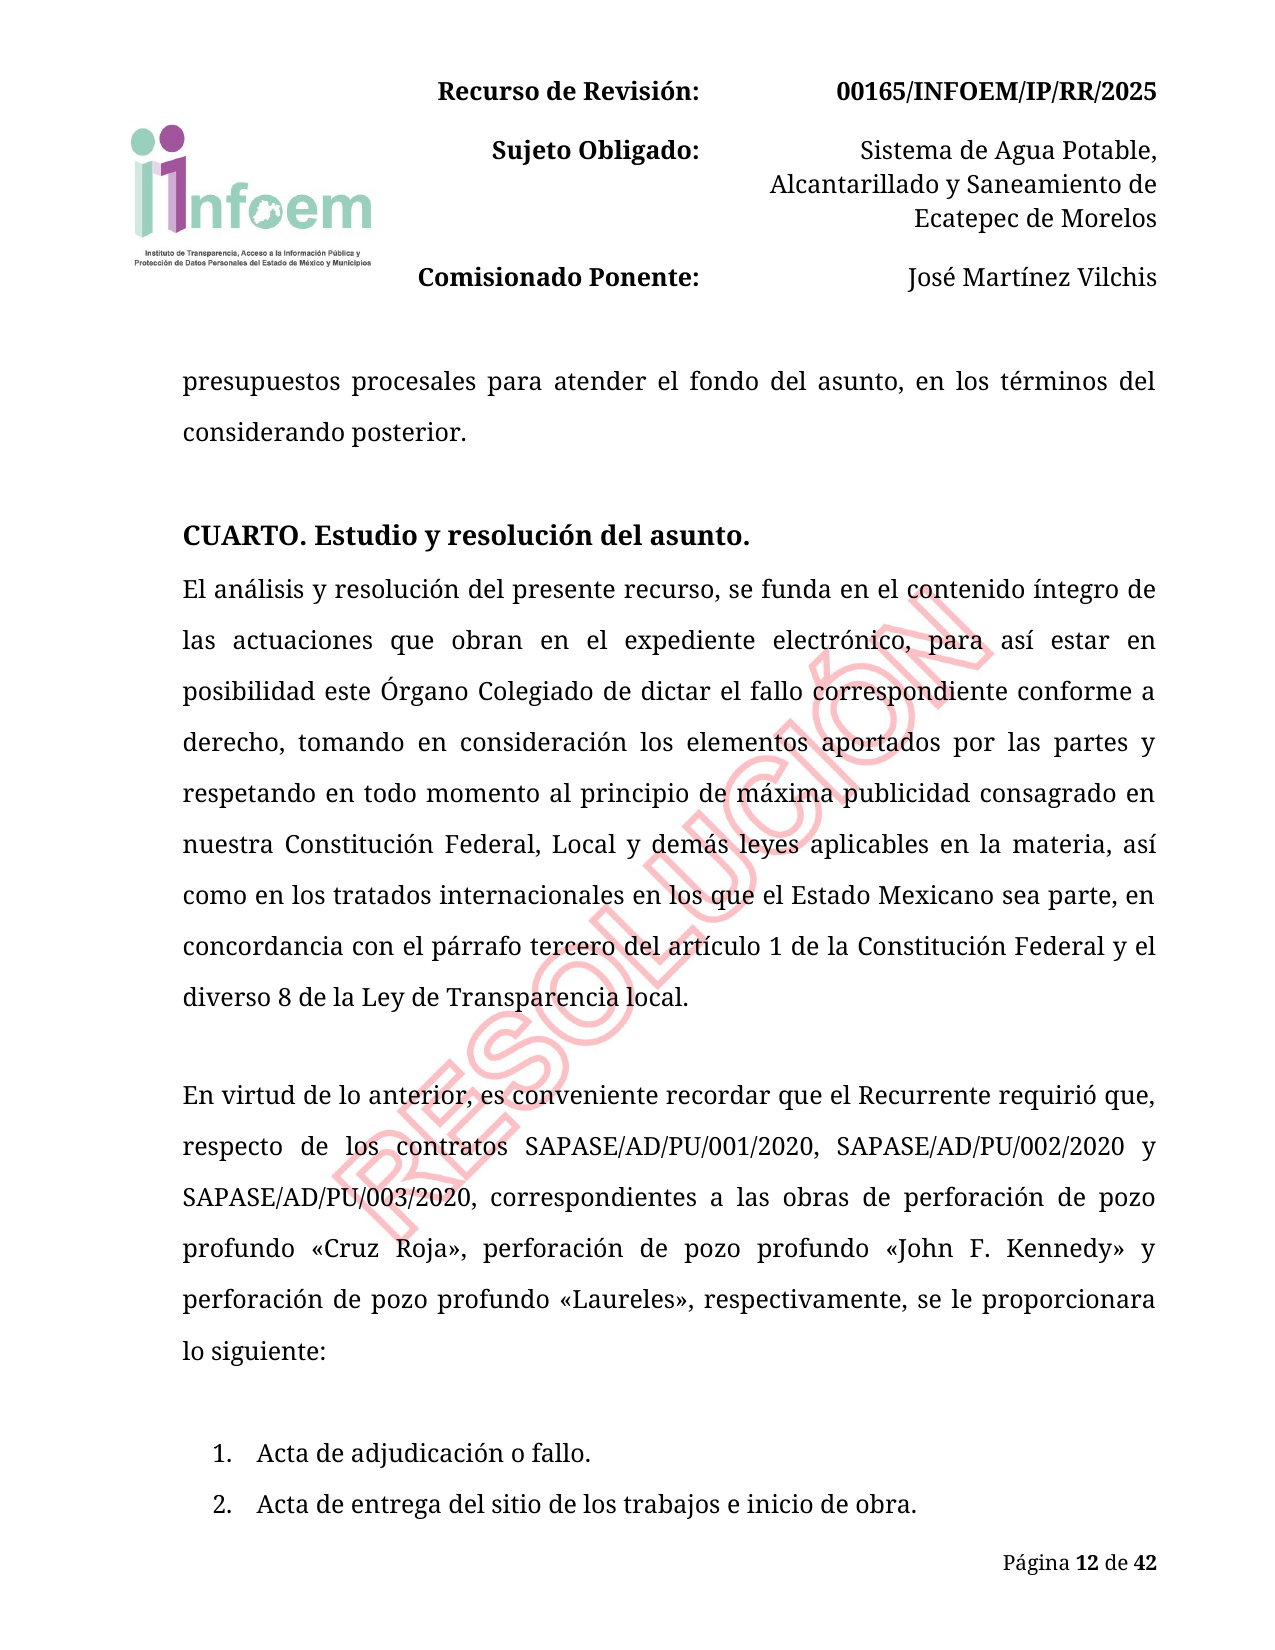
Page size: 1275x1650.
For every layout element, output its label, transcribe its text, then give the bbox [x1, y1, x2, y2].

text En virtud de lo anterior, es conveniente recordar que el Recurrente requirió que, respecto de los contratos SAPASE/AD/PU/001/2020, SAPASE/AD/PU/002/2020 y SAPASE/AD/PU/003/2020, correspondientes a las obras de perforación de pozo profundo «Cruz Roja», perforación de pozo profundo «John F. Kennedy» y perforación de pozo profundo «Laureles», respectivamente, se le proporcionara lo siguiente: [182, 1078, 1157, 1367]
text Así las cosas, en la especie, no se actualiza ninguna causa de improcedencia de las referidas en el artículo 191 de la Ley de Transparencia y Acceso a la Información Pública del Estado de México y Municipios, encontrándose actualizados todos los presupuestos procesales para atender el fondo del asunto, en los términos del considerando posterior. [182, 363, 1157, 448]
picture [11, 64, 1275, 1650]
text El análisis y resolución del presente recurso, se funda en el contenido íntegro de las actuaciones que obran en el expediente electrónico, para así estar en posibilidad este Órgano Colegiado de dictar el fallo correspondiente conforme a derecho, tomando en consideración los elementos aportados por las partes y respetando en todo momento al principio de máxima publicidad consagrado en nuestra Constitución Federal, Local y demás leyes aplicables en la materia, así como en los tratados internacionales en los que el Estado Mexicano sea parte, en concordancia con el párrafo tercero del artículo 1 de la Constitución Federal y el diverso 8 de la Ley de Transparencia local. [182, 572, 1157, 1014]
list Acta de entrega del sitio de los trabajos e inicio de obra. [212, 1486, 1157, 1520]
subtitle CUARTO. Estudio y resolución del asunto. [182, 516, 1157, 553]
list Acta de adjudicación o fallo. [212, 1435, 1157, 1469]
